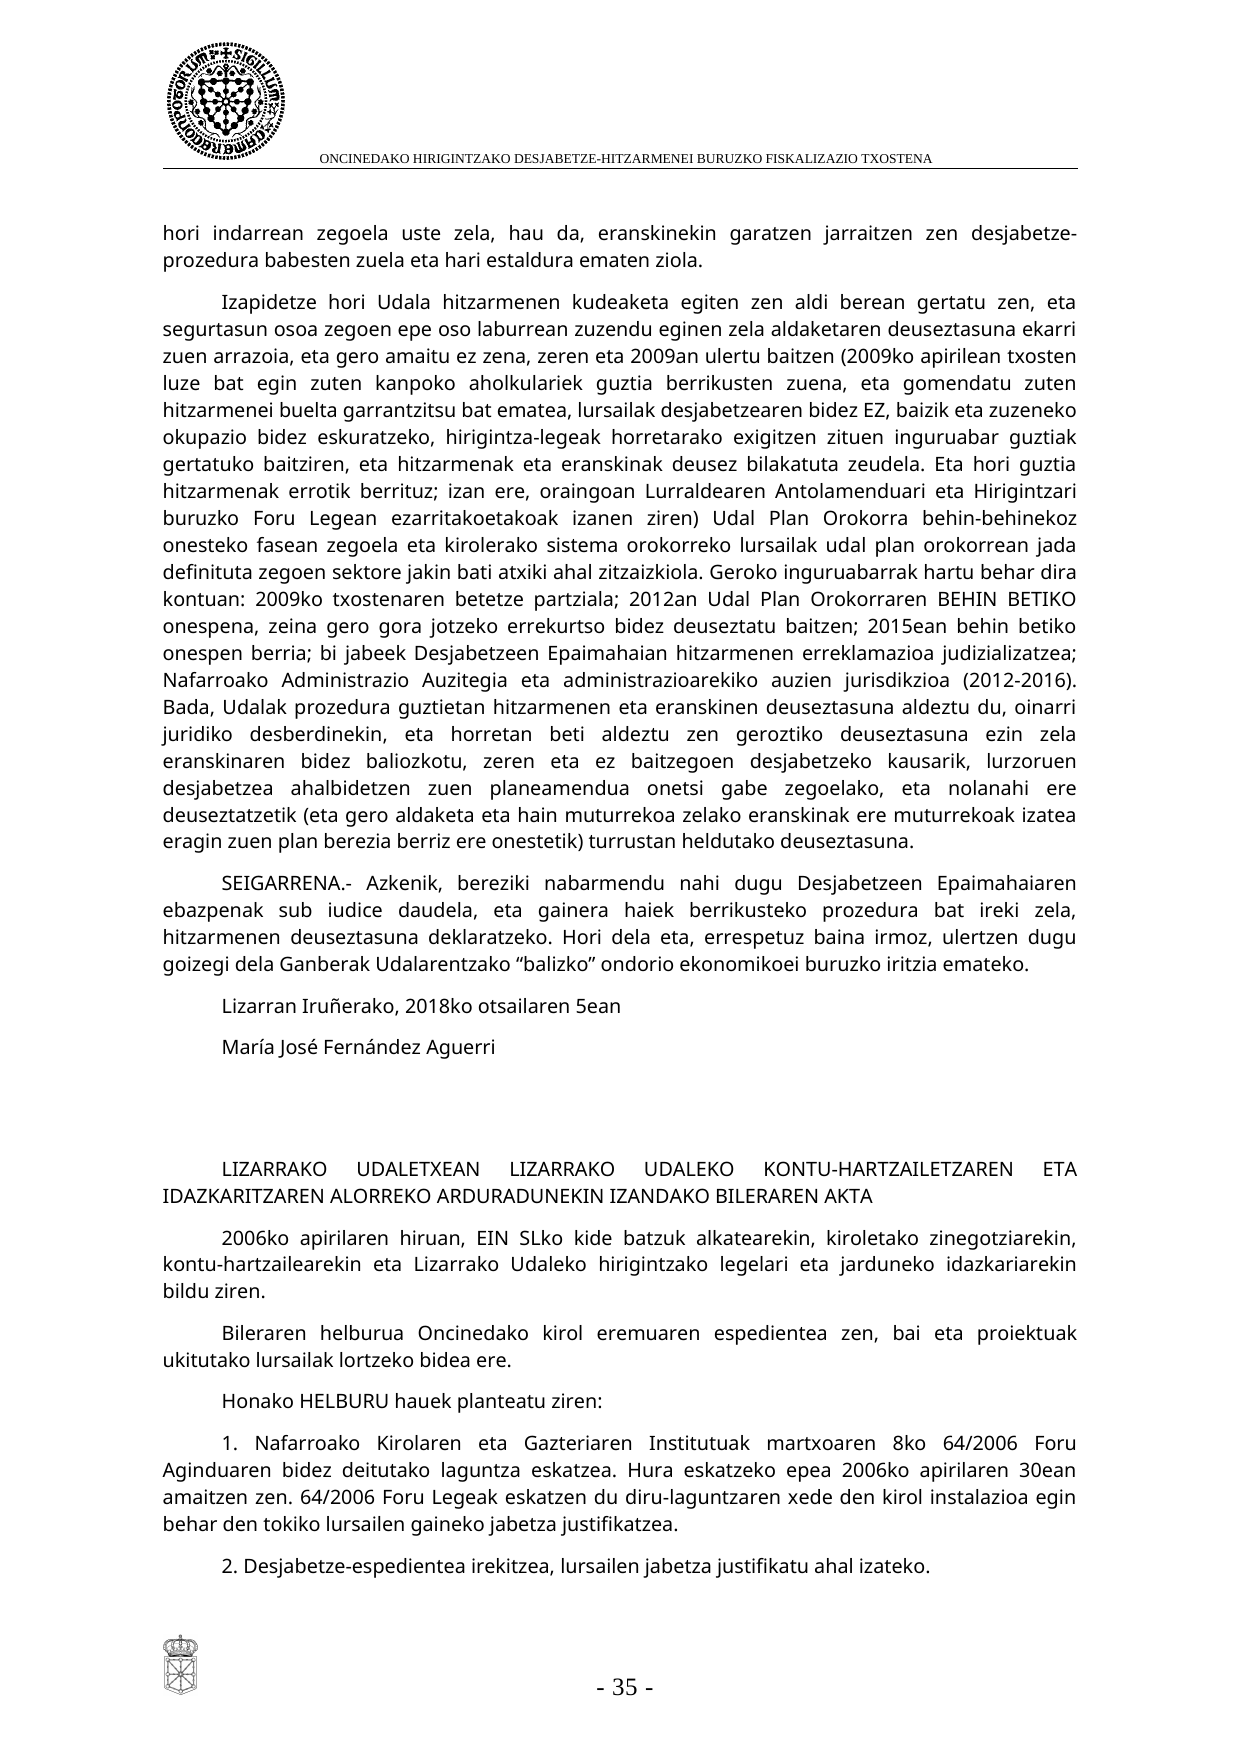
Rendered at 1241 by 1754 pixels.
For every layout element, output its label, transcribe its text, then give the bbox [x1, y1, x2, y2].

text 1. Nafarroako Kirolaren eta Gazteriaren Institutuak martxoaren 8ko 64/2006 Foru Aginduaren bidez deitutako laguntza eskatzea. Hura eskatzeko epea 2006ko apirilaren 30ean amaitzen zen. 64/2006 Foru Legeak eskatzen du diru-laguntzaren xede den kirol instalazioa egin behar den tokiko lursailen gaineko jabetza justifikatzea. [162, 1429, 1078, 1537]
text LIZARRAKO UDALETXEAN LIZARRAKO UDALEKO KONTU-HARTZAILETZAREN ETA IDAZKARITZAREN ALORREKO ARDURADUNEKIN IZANDAKO BILERAREN AKTA [162, 1155, 1078, 1209]
text Lizarran Iruñerako, 2018ko otsailaren 5ean [162, 992, 1078, 1019]
text 2006ko apirilaren hiruan, EIN SLko kide batzuk alkatearekin, kiroletako zinegotziarekin, kontu-hartzailearekin eta Lizarrako Udaleko hirigintzako legelari eta jarduneko idazkariarekin bildu ziren. [162, 1224, 1078, 1305]
text SEIGARRENA.- Azkenik, bereziki nabarmendu nahi dugu Desjabetzeen Epaimahaiaren ebazpenak sub iudice daudela, eta gainera haiek berrikusteko prozedura bat ireki zela, hitzarmenen deuseztasuna deklaratzeko. Hori dela eta, errespetuz baina irmoz, ulertzen dugu goizegi dela Ganberak Udalarentzako “balizko” ondorio ekonomikoei buruzko iritzia emateko. [162, 869, 1078, 977]
text María José Fernández Aguerri [162, 1033, 1078, 1060]
text Izapidetze hori Udala hitzarmenen kudeaketa egiten zen aldi berean gertatu zen, eta segurtasun osoa zegoen epe oso laburrean zuzendu eginen zela aldaketaren deuseztasuna ekarri zuen arrazoia, eta gero amaitu ez zena, zeren eta 2009an ulertu baitzen (2009ko apirilean txosten luze bat egin zuten kanpoko aholkulariek guztia berrikusten zuena, eta gomendatu zuten hitzarmenei buelta garrantzitsu bat ematea, lursailak desjabetzearen bidez EZ, baizik eta zuzeneko okupazio bidez eskuratzeko, hirigintza-legeak horretarako exigitzen zituen inguruabar guztiak gertatuko baitziren, eta hitzarmenak eta eranskinak deusez bilakatuta zeudela. Eta hori guztia hitzarmenak errotik berrituz; izan ere, oraingoan Lurraldearen Antolamenduari eta Hirigintzari buruzko Foru Legean ezarritakoetakoak izanen ziren) Udal Plan Orokorra behin-behinekoz onesteko fasean zegoela eta kirolerako sistema orokorreko lursailak udal plan orokorrean jada definituta zegoen sektore jakin bati atxiki ahal zitzaizkiola. Geroko inguruabarrak hartu behar dira kontuan: 2009ko txostenaren betetze partziala; 2012an Udal Plan Orokorraren BEHIN BETIKO onespena, zeina gero gora jotzeko errekurtso bidez deuseztatu baitzen; 2015ean behin betiko onespen berria; bi jabeek Desjabetzeen Epaimahaian hitzarmenen erreklamazioa judizializatzea; Nafarroako Administrazio Auzitegia eta administrazioarekiko auzien jurisdikzioa (2012-2016). Bada, Udalak prozedura guztietan hitzarmenen eta eranskinen deuseztasuna aldeztu du, oinarri juridiko desberdinekin, eta horretan beti aldeztu zen geroztiko deuseztasuna ezin zela eranskinaren bidez baliozkotu, zeren eta ez baitzegoen desjabetzeko kausarik, lurzoruen desjabetzea ahalbidetzen zuen planeamendua onetsi gabe zegoelako, eta nolanahi ere deuseztatzetik (eta gero aldaketa eta hain muturrekoa zelako eranskinak ere muturrekoak izatea eragin zuen plan berezia berriz ere onestetik) turrustan heldutako deuseztasuna. [162, 288, 1078, 855]
text 2. Desjabetze-espedientea irekitzea, lursailen jabetza justifikatu ahal izateko. [162, 1552, 1078, 1579]
text Honako HELBURU hauek planteatu ziren: [162, 1388, 1078, 1415]
picture [162, 38, 289, 164]
picture [162, 1634, 199, 1696]
text Bileraren helburua Oncinedako kirol eremuaren espedientea zen, bai eta proiektuak ukitutako lursailak lortzeko bidea ere. [162, 1319, 1078, 1373]
